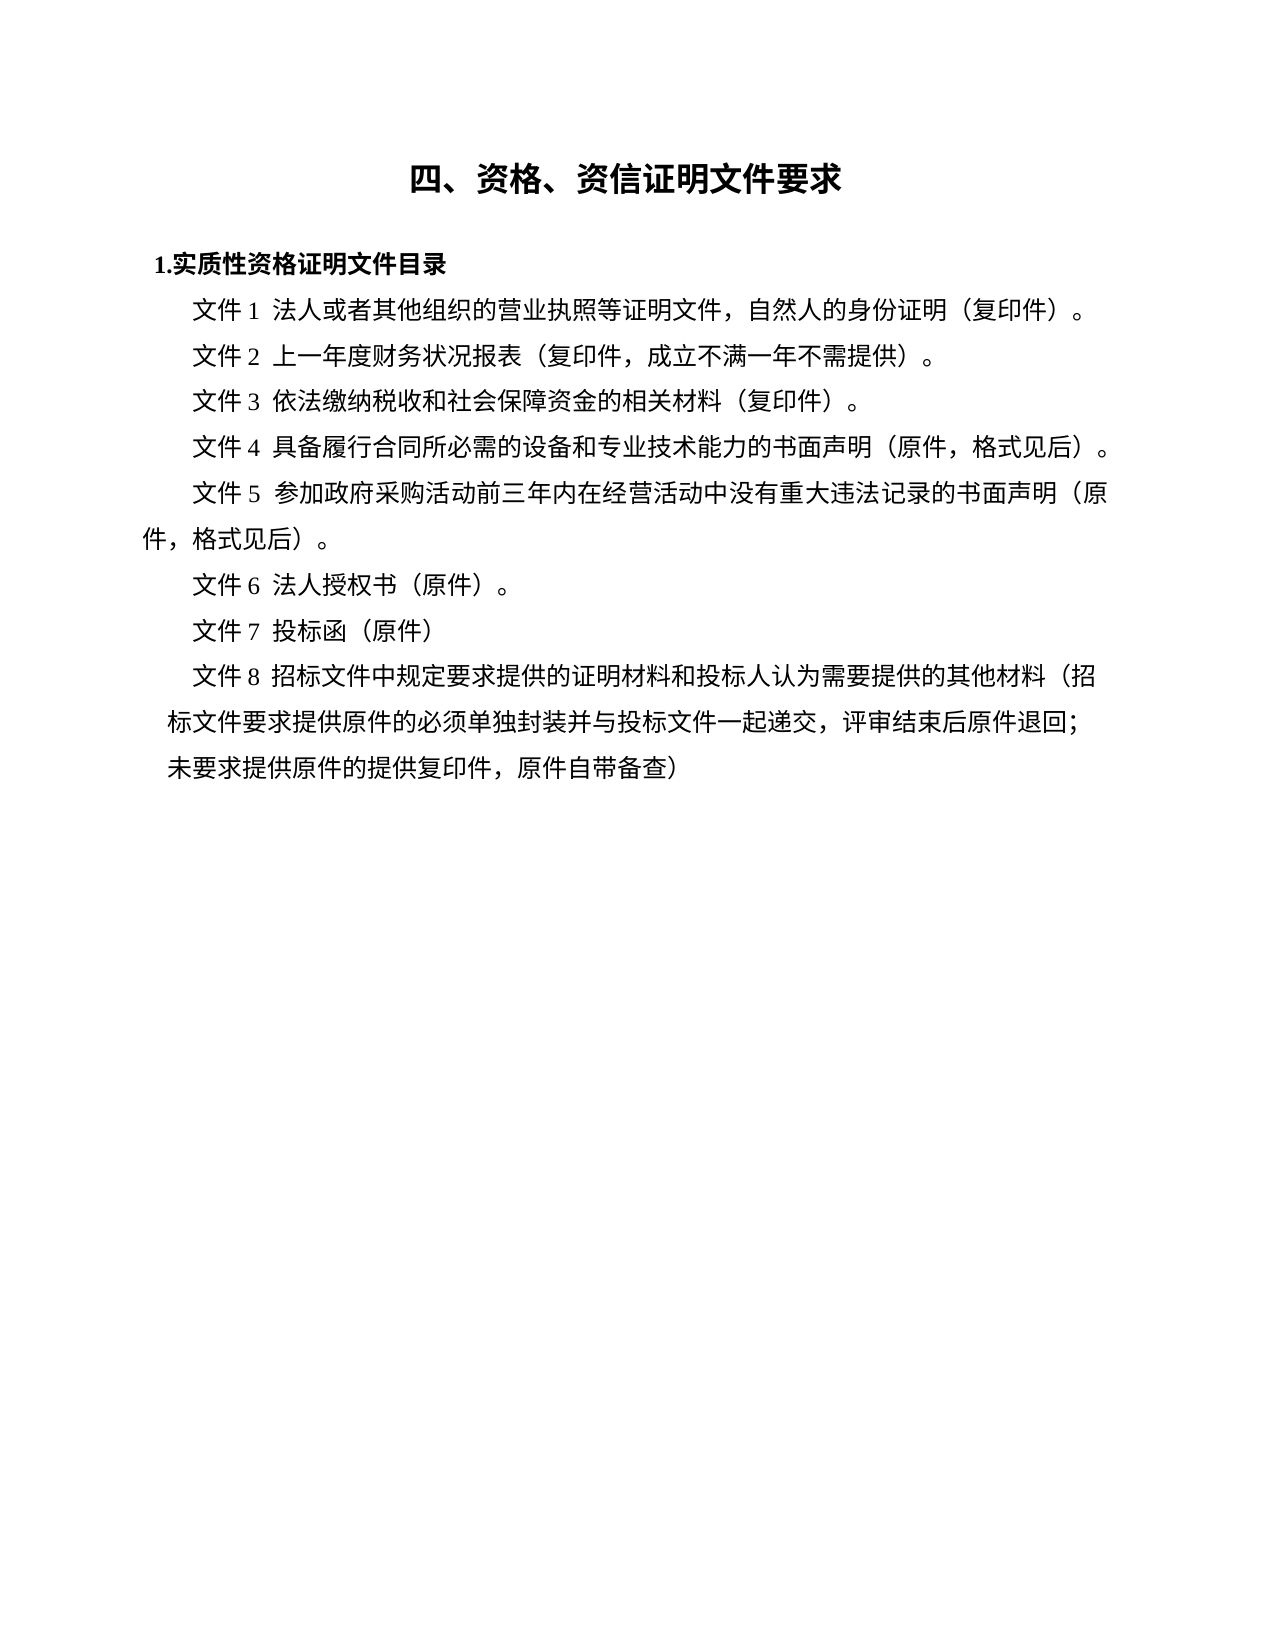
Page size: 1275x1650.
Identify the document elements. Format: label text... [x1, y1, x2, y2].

text 文件2 上一年度财务状况报表（复印件，成立不满一年不需提供）。 [142, 328, 1110, 374]
text 文件8 招标文件中规定要求提供的证明材料和投标人认为需要提供的其他材料（招标文件要求提供原件的必须单独封装并与投标文件一起递交，评审结束后原件退回；未要求提供原件的提供复印件，原件自带备查） [167, 649, 1110, 787]
text 文件1 法人或者其他组织的营业执照等证明文件，自然人的身份证明（复印件）。 [142, 282, 1110, 328]
text 文件7 投标函（原件） [142, 603, 1110, 649]
text 四、资格、资信证明文件要求 [142, 153, 1110, 201]
text 文件3 依法缴纳税收和社会保障资金的相关材料（复印件）。 [142, 374, 1110, 420]
text 1.实质性资格证明文件目录 [142, 237, 1110, 282]
text 文件5 参加政府采购活动前三年内在经营活动中没有重大违法记录的书面声明（原件，格式见后）。 [142, 466, 1110, 557]
text 文件6 法人授权书（原件）。 [142, 557, 1110, 603]
text 文件4 具备履行合同所必需的设备和专业技术能力的书面声明（原件，格式见后）。 [142, 420, 1110, 466]
